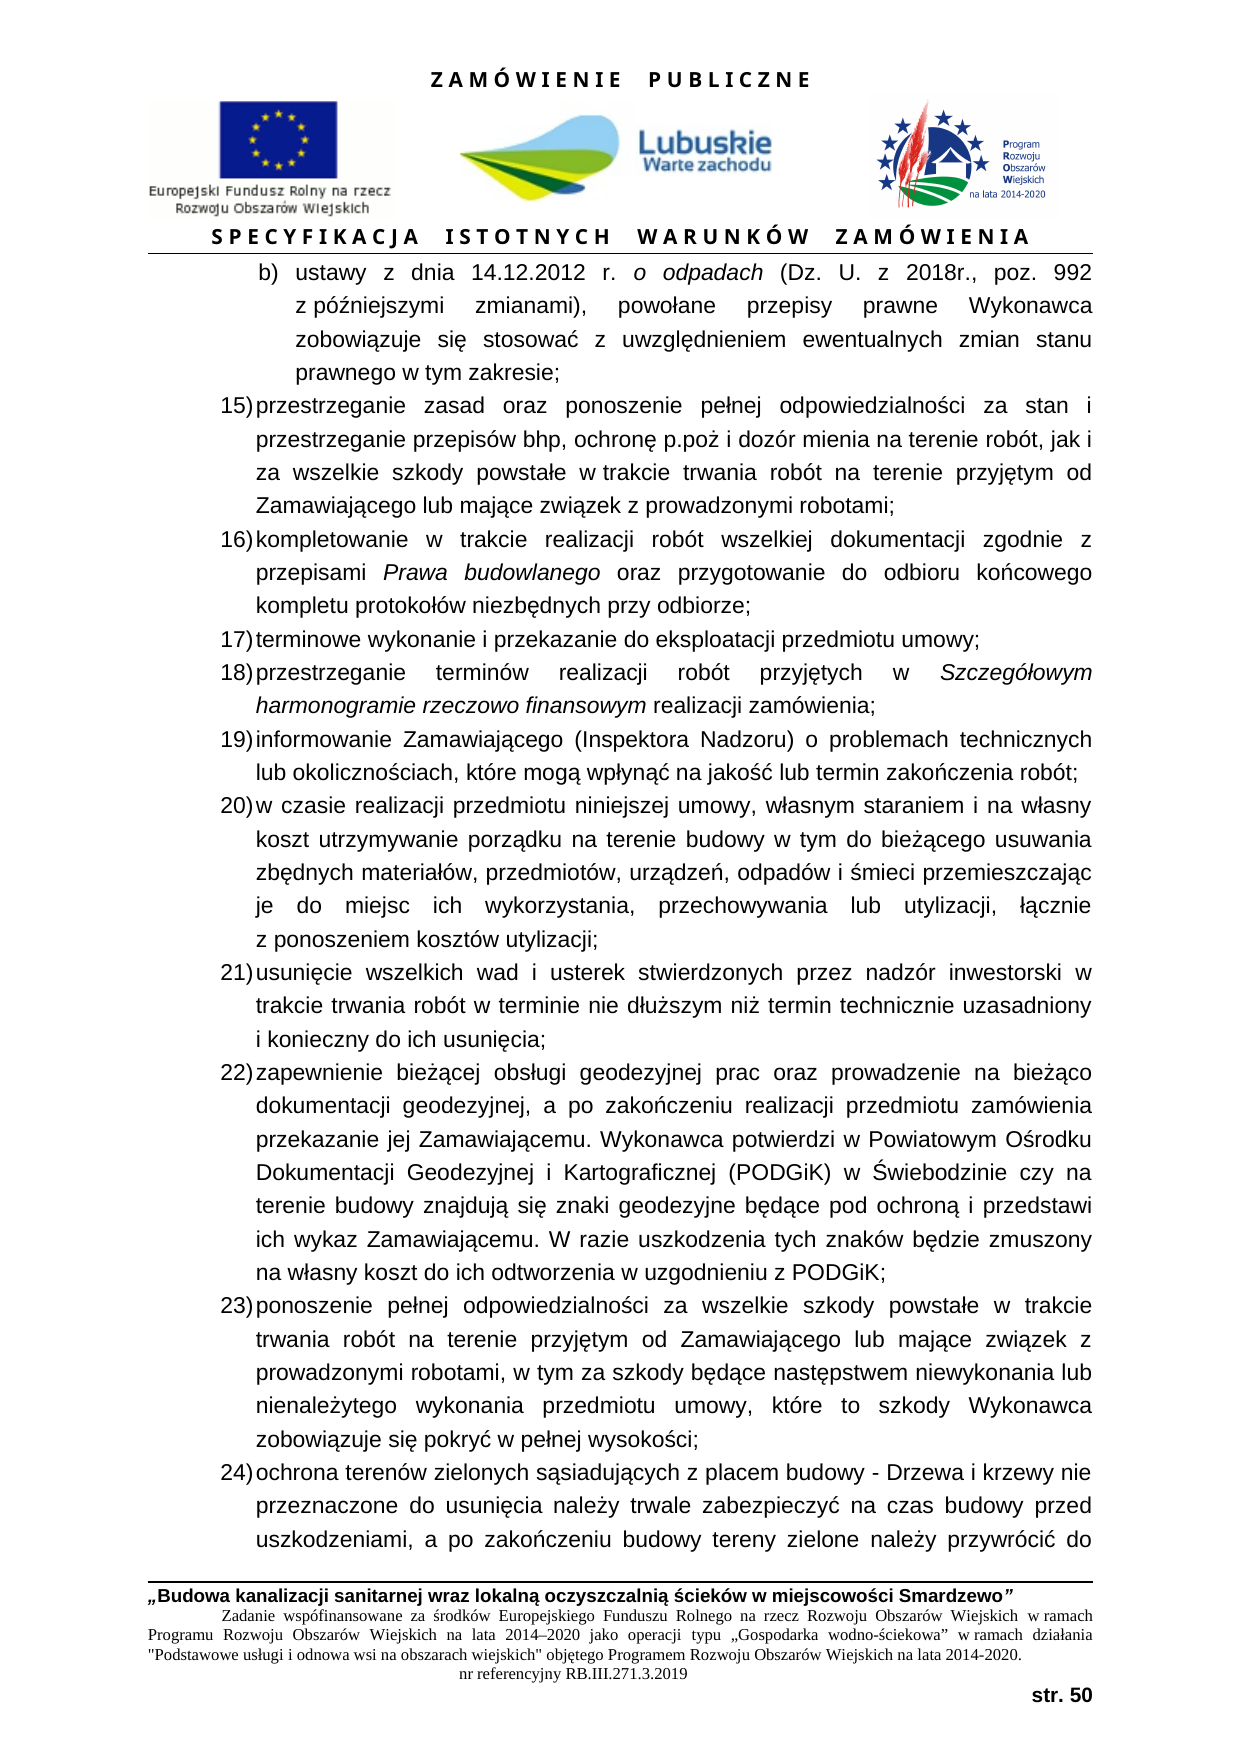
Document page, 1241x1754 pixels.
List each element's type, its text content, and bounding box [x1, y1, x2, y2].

list w czasie realizacji przedmiotu niniejszej umowy, własnym staraniem i na własny koszt utrzymywanie porządku na terenie budowy w tym do bieżącego usuwania zbędnych materiałów, przedmiotów, urządzeń, odpadów i śmieci przemieszczając je do miejsc ich wykorzystania, przechowywania lub utylizacji, łącznie z ponoszeniem kosztów utylizacji; [220, 787, 1093, 954]
list przestrzeganie zasad oraz ponoszenie pełnej odpowiedzialności za stan i przestrzeganie przepisów bhp, ochronę p.poż i dozór mienia na terenie robót, jak i za wszelkie szkody powstałe w trakcie trwania robót na terenie przyjętym od Zamawiającego lub mające związek z prowadzonymi robotami; [220, 387, 1093, 521]
list ustawy z dnia 14.12.2012 r. o odpadach (Dz. U. z 2018r., poz. 992 z późniejszymi zmianami), powołane przepisy prawne Wykonawca zobowiązuje się stosować z uwzględnieniem ewentualnych zmian stanu prawnego w tym zakresie; [258, 254, 1093, 387]
list przestrzeganie terminów realizacji robót przyjętych w Szczegółowym harmonogramie rzeczowo finansowym realizacji zamówienia; [220, 654, 1093, 721]
picture [147, 100, 397, 218]
list kompletowanie w trakcie realizacji robót wszelkiej dokumentacji zgodnie z przepisami Prawa budowlanego oraz przygotowanie do odbioru końcowego kompletu protokołów niezbędnych przy odbiorze; [220, 521, 1093, 621]
list ponoszenie pełnej odpowiedzialności za wszelkie szkody powstałe w trakcie trwania robót na terenie przyjętym od Zamawiającego lub mające związek z prowadzonymi robotami, w tym za szkody będące następstwem niewykonania lub nienależytego wykonania przedmiotu umowy, które to szkody Wykonawca zobowiązuje się pokryć w pełnej wysokości; [220, 1287, 1093, 1454]
list informowanie Zamawiającego (Inspektora Nadzoru) o problemach technicznych lub okolicznościach, które mogą wpłynąć na jakość lub termin zakończenia robót; [220, 721, 1093, 787]
picture [460, 100, 773, 218]
list zapewnienie bieżącej obsługi geodezyjnej prac oraz prowadzenie na bieżąco dokumentacji geodezyjnej, a po zakończeniu realizacji przedmiotu zamówienia przekazanie jej Zamawiającemu. Wykonawca potwierdzi w Powiatowym Ośrodku Dokumentacji Geodezyjnej i Kartograficznej (PODGiK) w Świebodzinie czy na terenie budowy znajdują się znaki geodezyjne będące pod ochroną i przedstawi ich wykaz Zamawiającemu. W razie uszkodzenia tych znaków będzie zmuszony na własny koszt do ich odtworzenia w uzgodnieniu z PODGiK; [220, 1054, 1093, 1287]
list terminowe wykonanie i przekazanie do eksploatacji przedmiotu umowy; [220, 621, 1093, 654]
list usunięcie wszelkich wad i usterek stwierdzonych przez nadzór inwestorski w trakcie trwania robót w terminie nie dłuższym niż termin technicznie uzasadniony i konieczny do ich usunięcia; [220, 954, 1093, 1054]
picture [869, 93, 1059, 218]
